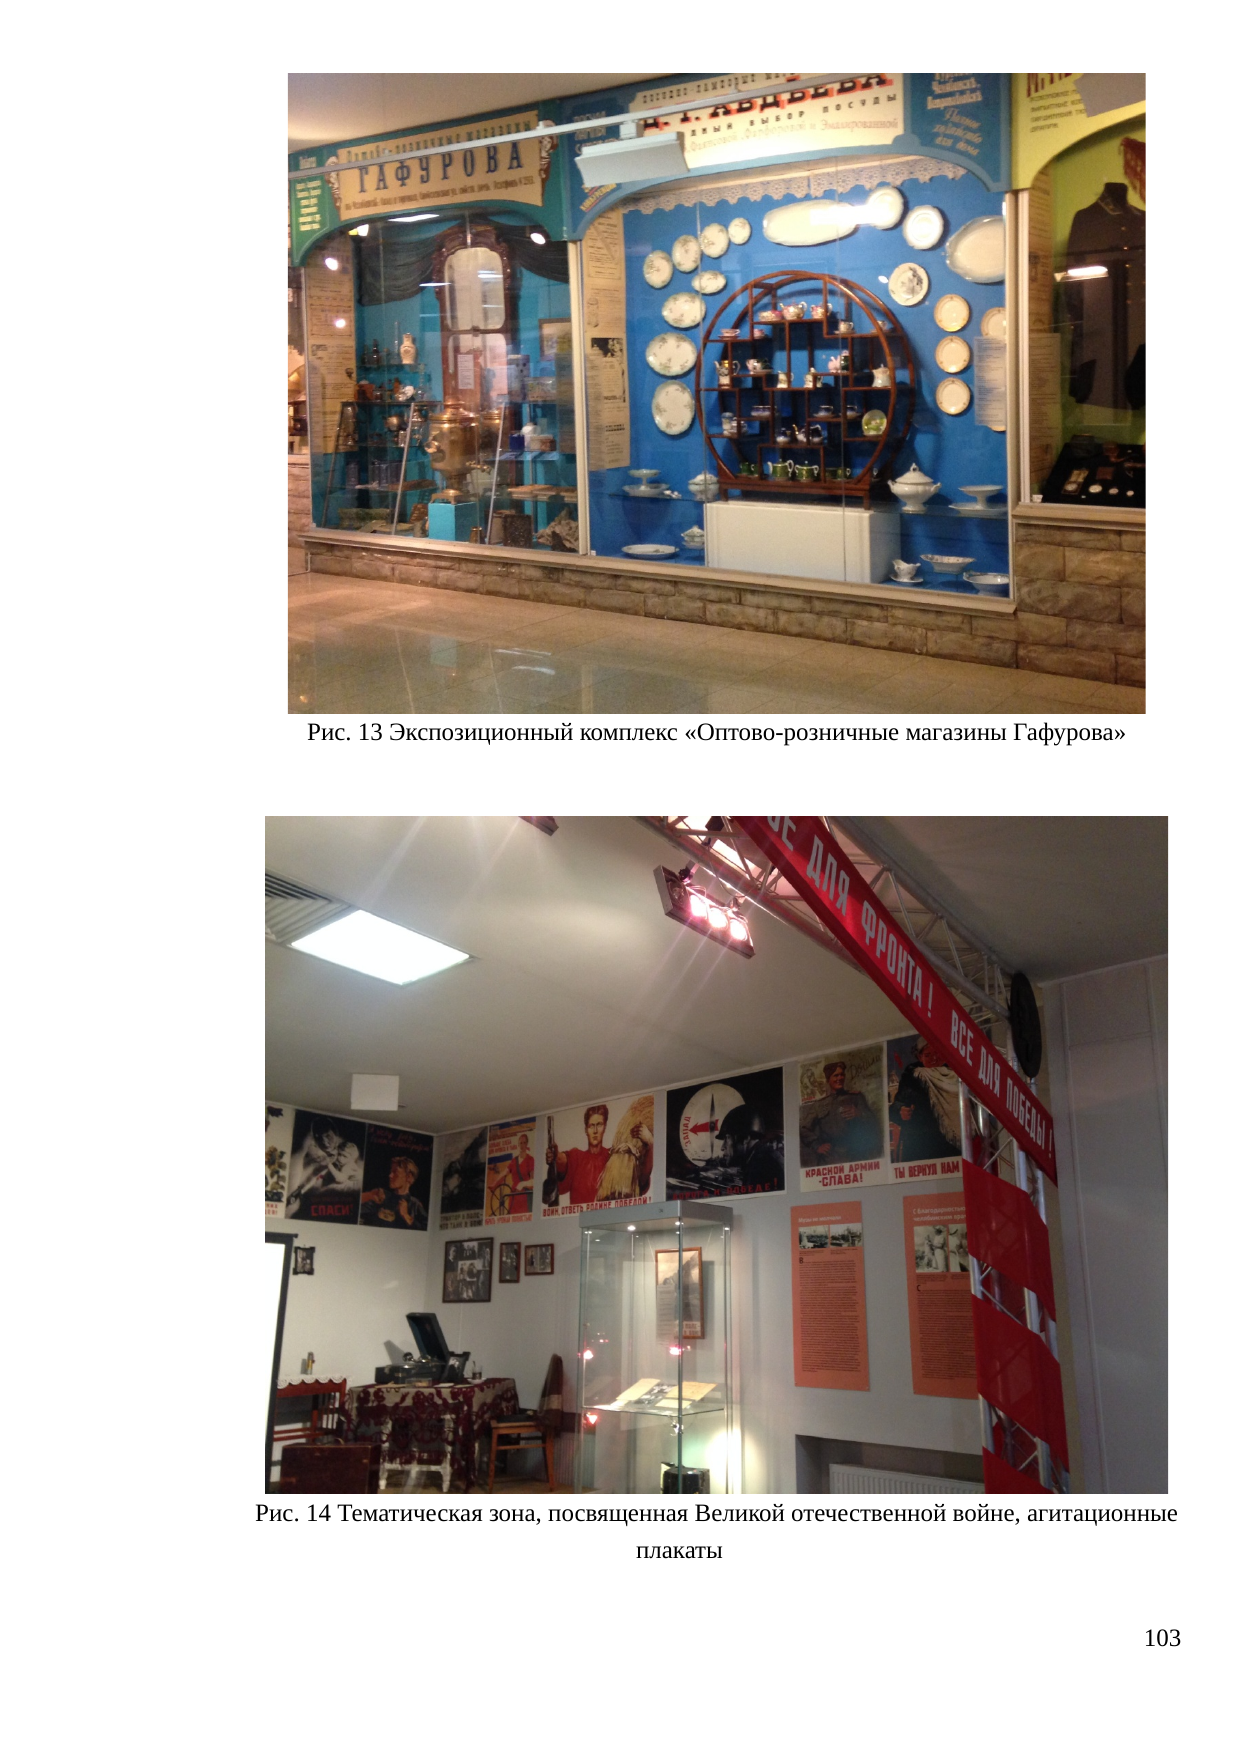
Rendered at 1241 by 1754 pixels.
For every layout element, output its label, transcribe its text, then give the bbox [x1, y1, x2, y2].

text Рис. 13 Экспозиционный комплекс «Оптово-розничные магазины Гафурова» [177, 717, 1181, 746]
picture [287, 73, 1146, 714]
text Рис. 14 Тематическая зона, посвященная Великой отечественной войне, агитационные плакаты [177, 1498, 1181, 1565]
picture [265, 816, 1169, 1494]
